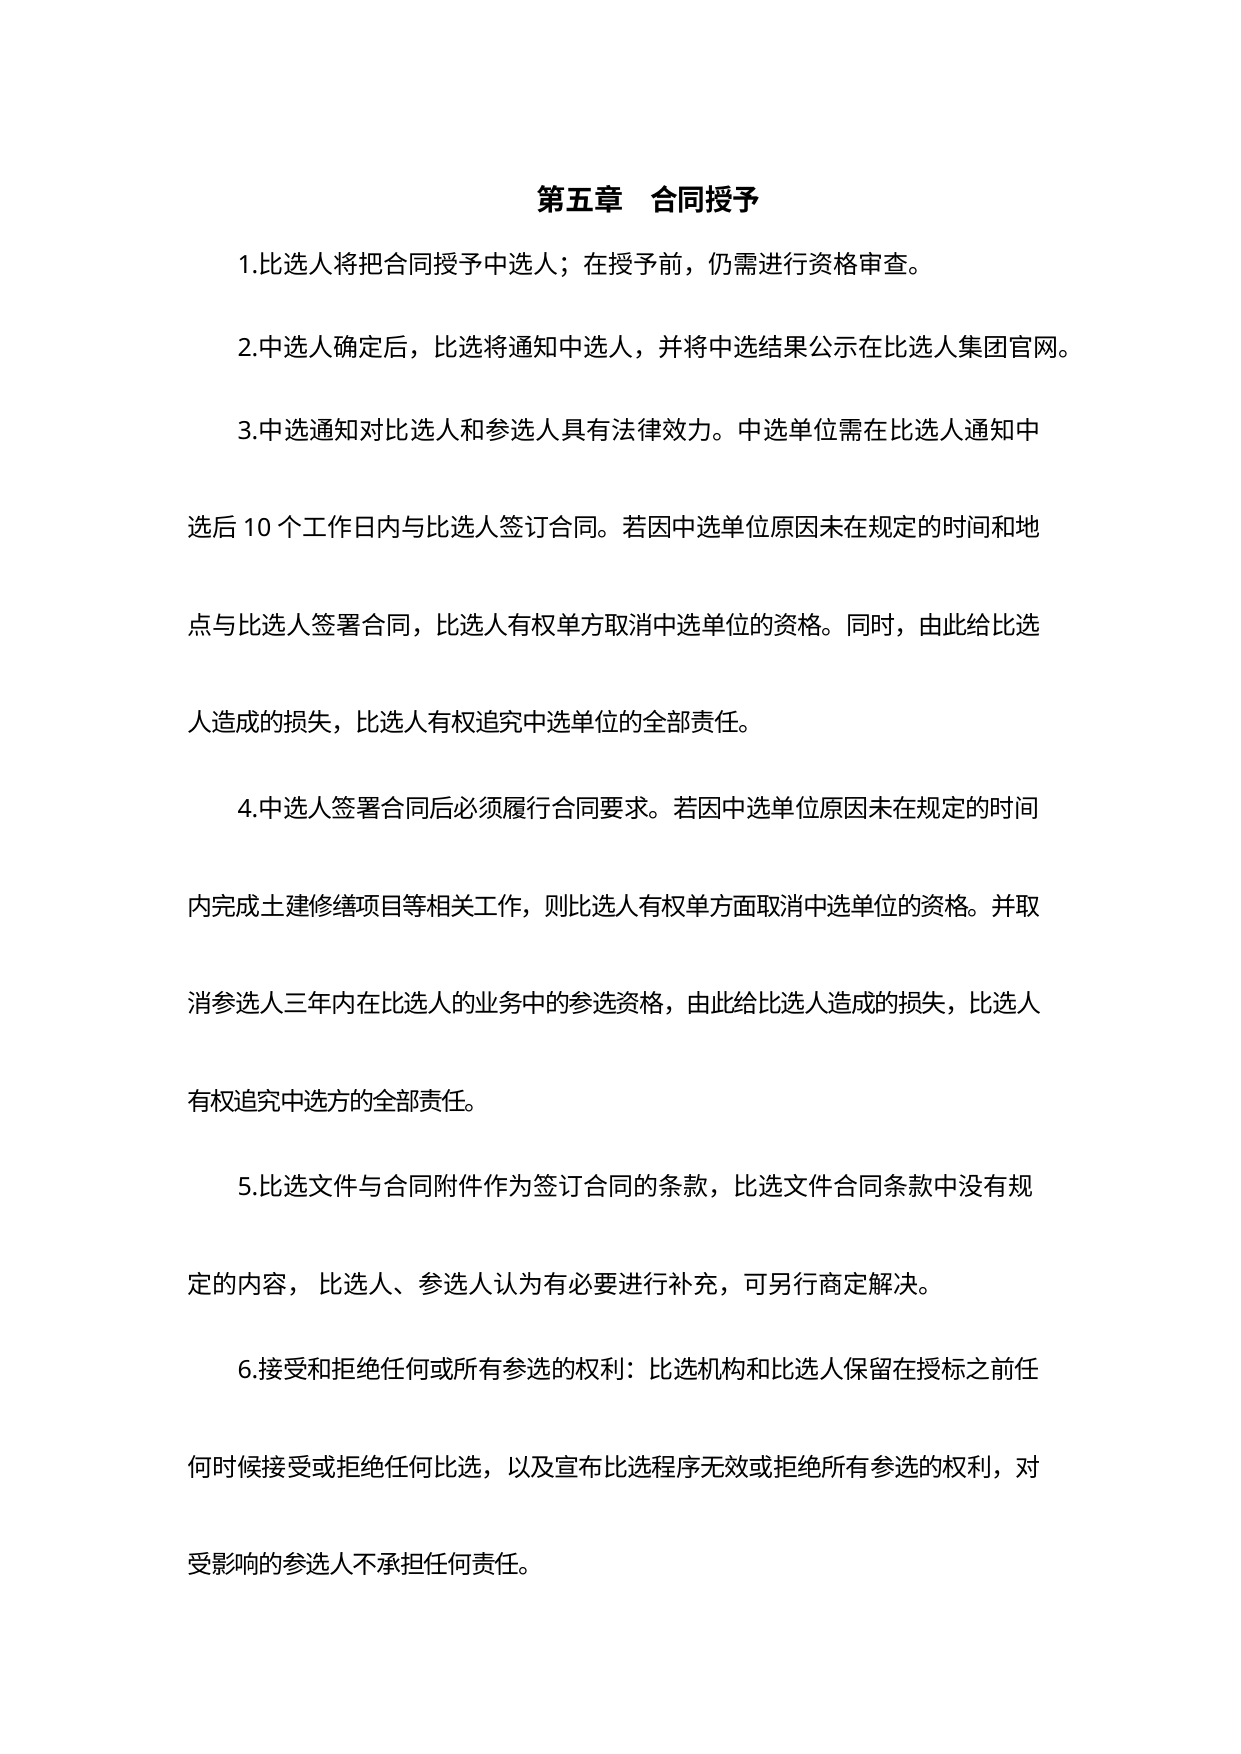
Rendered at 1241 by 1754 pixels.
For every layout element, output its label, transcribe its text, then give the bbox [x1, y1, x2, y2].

text 5.比选文件与合同附件作为签订合同的条款，比选文件合同条款中没有规定的内容， 比选人、参选人认为有必要进行补充，可另行商定解决。 [187, 1152, 1056, 1315]
text 1.比选人将把合同授予中选人；在授予前，仍需进行资格审查。 [237, 230, 1065, 295]
subtitle 第五章 合同授予 [231, 165, 1065, 230]
text 6.接受和拒绝任何或所有参选的权利：比选机构和比选人保留在授标之前任何时候接受或拒绝任何比选，以及宣布比选程序无效或拒绝所有参选的权利，对受影响的参选人不承担任何责任。 [187, 1335, 1042, 1595]
text 2.中选人确定后，比选将通知中选人，并将中选结果公示在比选人集团官网。 [237, 313, 1065, 378]
text 4.中选人签署合同后必须履行合同要求。若因中选单位原因未在规定的时间内完成土建修缮项目等相关工作，则比选人有权单方面取消中选单位的资格。并取消参选人三年内在比选人的业务中的参选资格，由此给比选人造成的损失，比选人有权追究中选方的全部责任。 [187, 774, 1042, 1132]
text 3.中选通知对比选人和参选人具有法律效力。中选单位需在比选人通知中选后 10 个工作日内与比选人签订合同。若因中选单位原因未在规定的时间和地点与比选人签署合同，比选人有权单方取消中选单位的资格。同时，由此给比选人造成的损失，比选人有权追究中选单位的全部责任。 [187, 396, 1042, 753]
